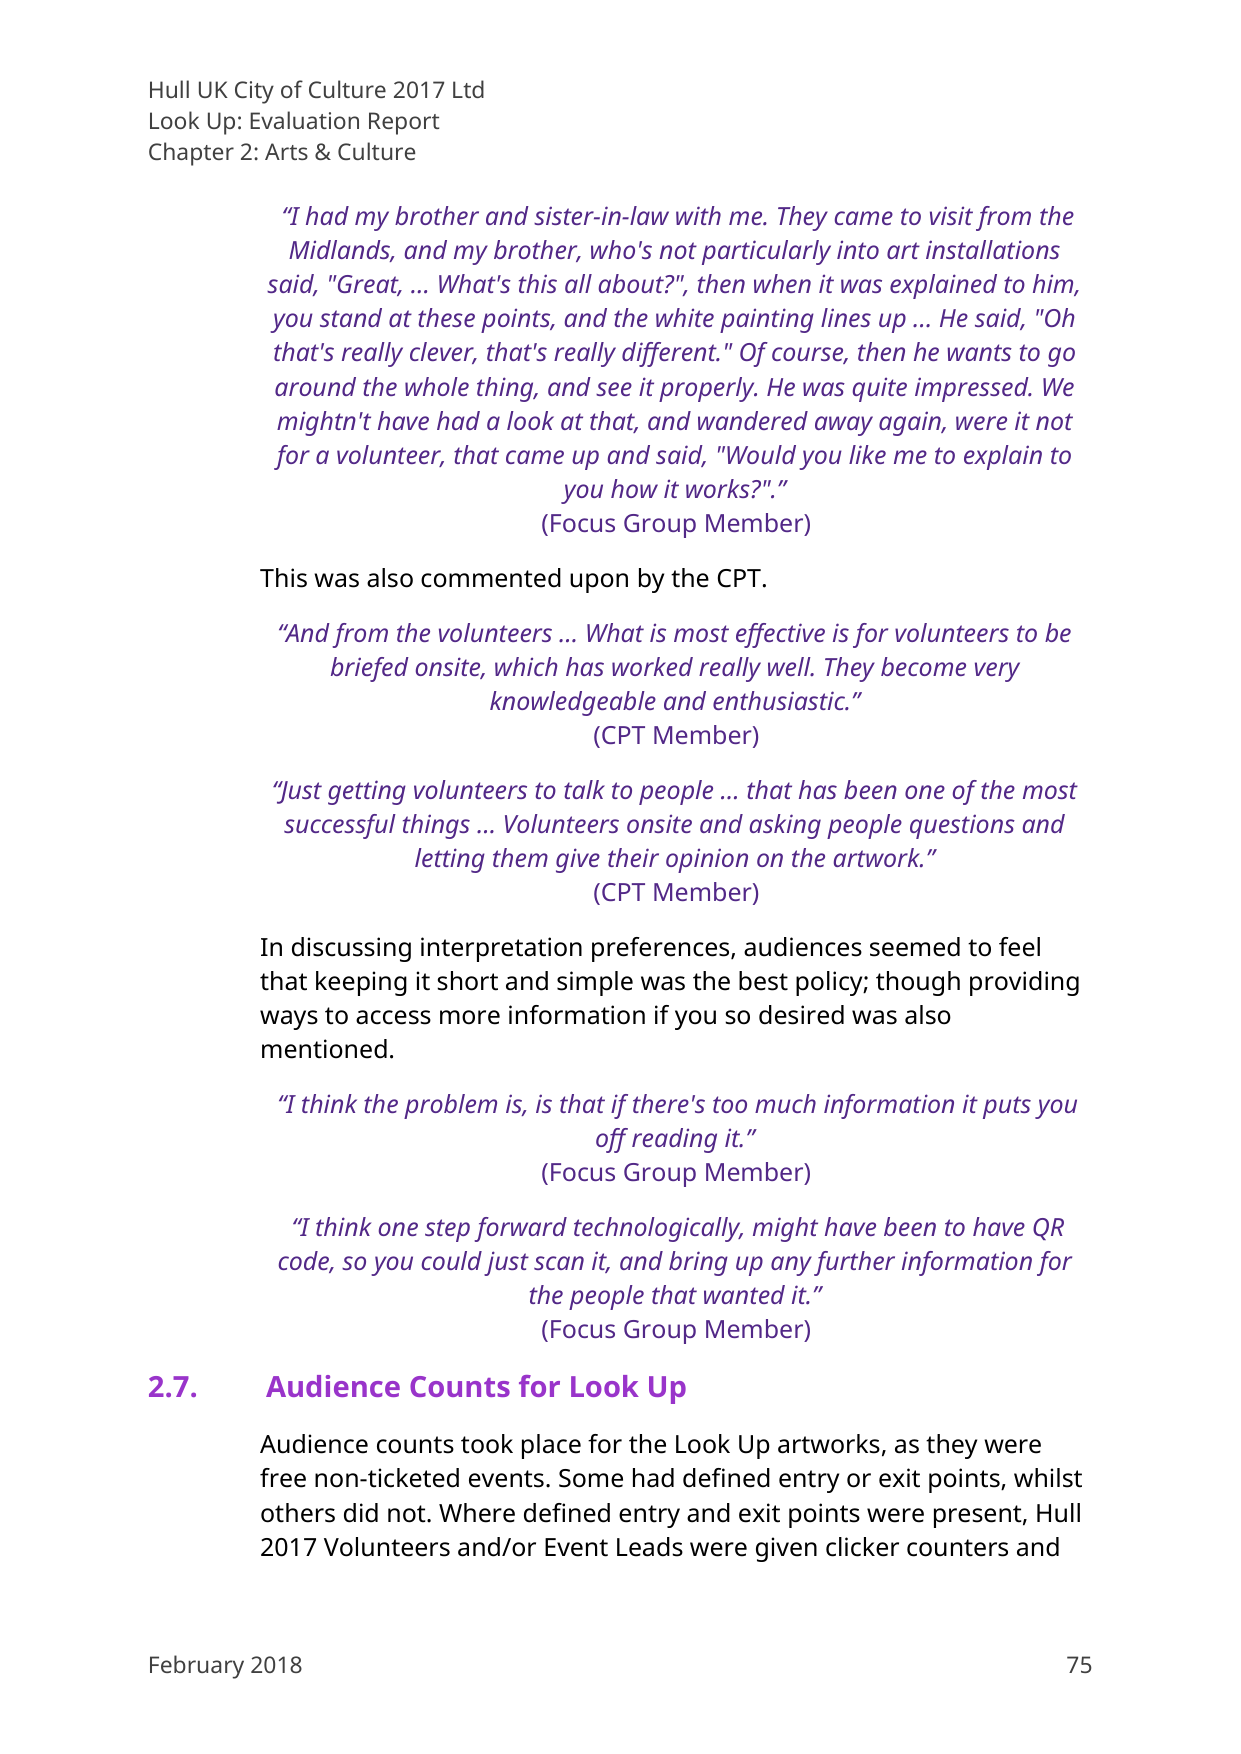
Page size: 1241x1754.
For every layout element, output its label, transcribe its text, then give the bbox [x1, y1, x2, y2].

text “Just getting volunteers to talk to people … that has been one of the most successful things … Volunteers onsite and asking people questions and letting them give their opinion on the artwork.” (CPT Member) [260, 772, 1092, 908]
text In discussing interpretation preferences, audiences seemed to feel that keeping it short and simple was the best policy; though providing ways to access more information if you so desired was also mentioned. [260, 929, 1092, 1066]
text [260, 1427, 1092, 1563]
text This was also commented upon by the CPT. [260, 560, 1092, 594]
text “I think one step forward technologically, might have been to have QR code, so you could just scan it, and bring up any further information for the people that wanted it.” (Focus Group Member) [260, 1209, 1092, 1346]
text “And from the volunteers … What is most effective is for volunteers to be briefed onsite, which has worked really well. They become very knowledgeable and enthusiastic.” (CPT Member) [260, 615, 1092, 751]
subtitle Audience Counts for Look Up [148, 1367, 1092, 1406]
text “I think the problem is, is that if there's too much information it puts you off reading it.” (Focus Group Member) [260, 1086, 1092, 1189]
text “I had my brother and sister-in-law with me. They came to visit from the Midlands, and my brother, who's not particularly into art installations said, "Great, … What's this all about?", then when it was explained to him, you stand at these points, and the white painting lines up ... He said, "Oh that's really clever, that's really different." Of course, then he wants to go around the whole thing, and see it properly. He was quite impressed. We mightn't have had a look at that, and wandered away again, were it not for a volunteer, that came up and said, "Would you like me to explain to you how it works?".” (Focus Group Member) [260, 199, 1092, 539]
